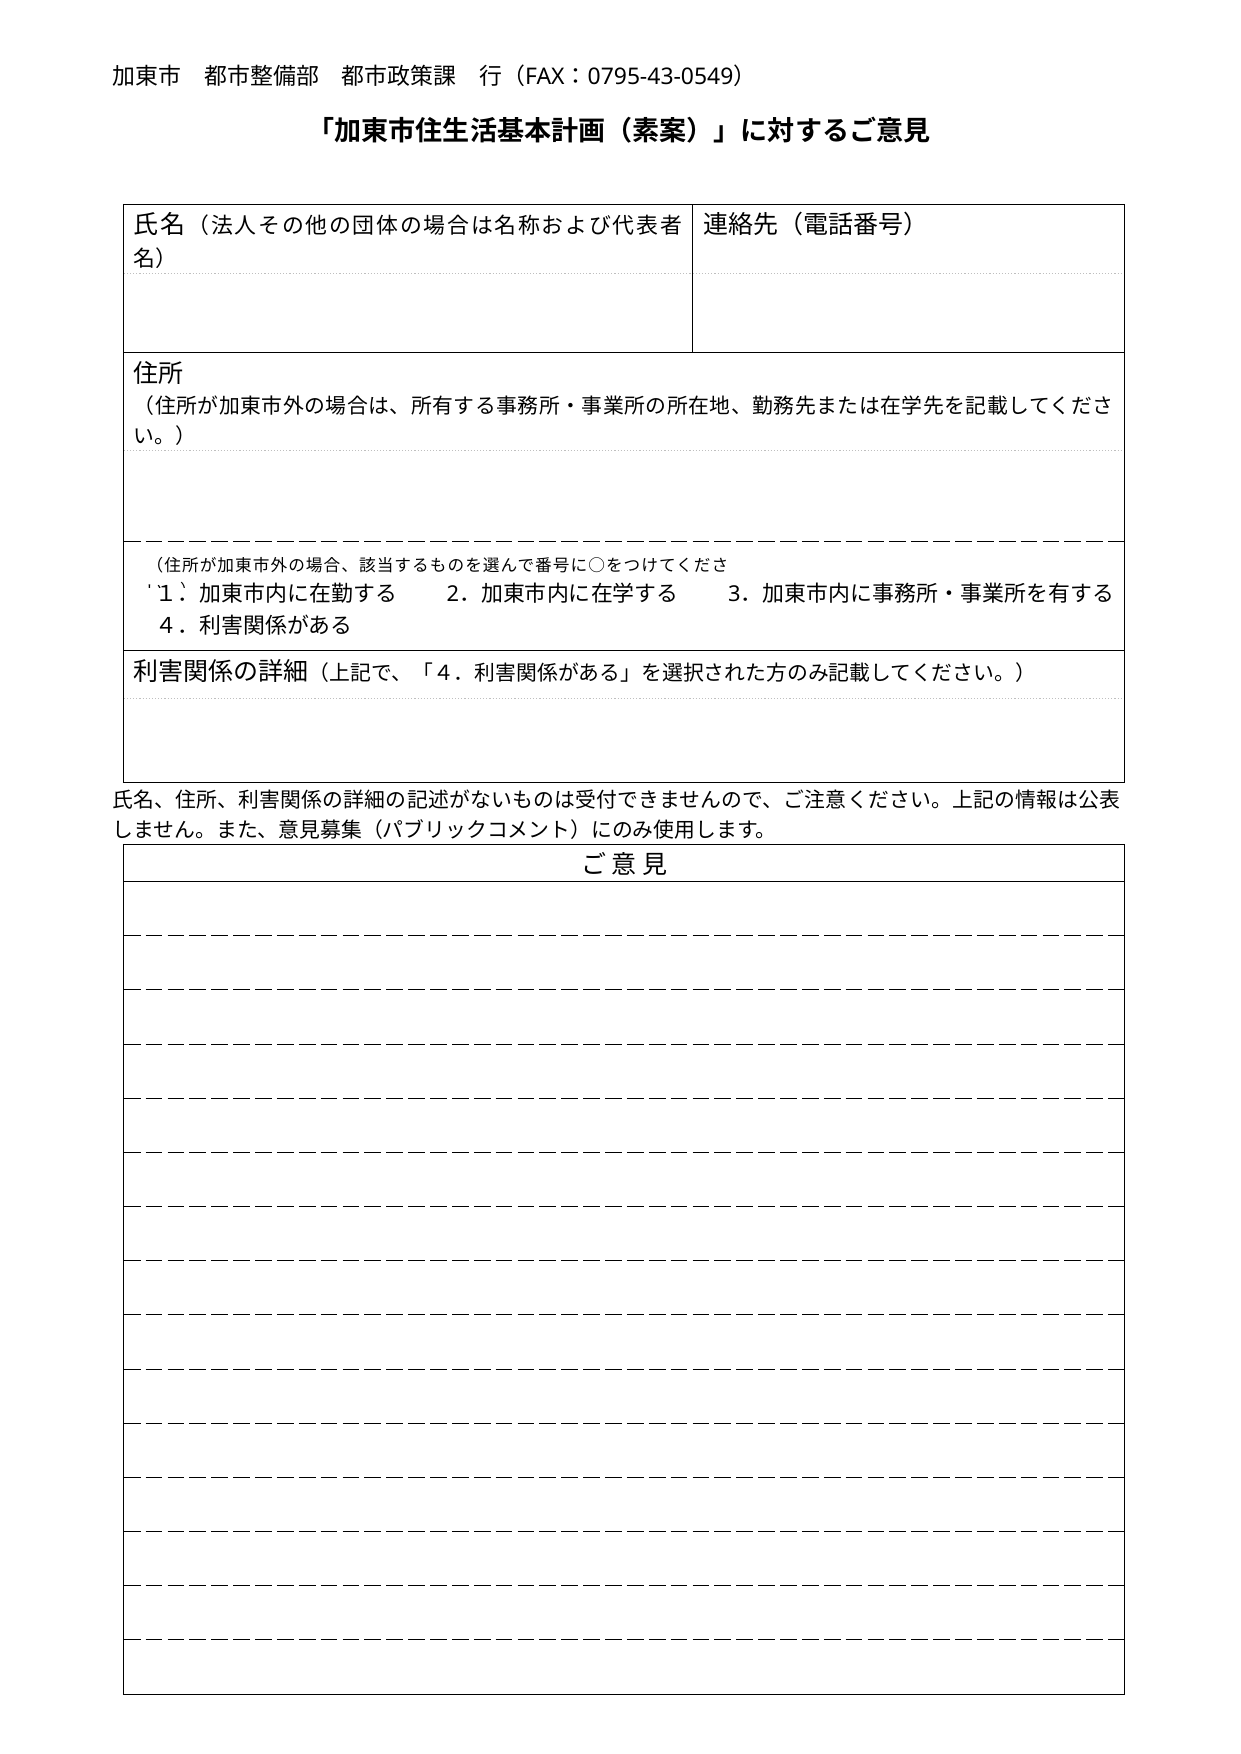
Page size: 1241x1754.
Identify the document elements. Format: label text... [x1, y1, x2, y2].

table_header 連絡先（電話番号） [693, 205, 1124, 273]
table_header 氏名（法人その他の団体の場合は名称および代表者名） [124, 205, 692, 273]
table_cell [124, 1260, 1124, 1314]
table_cell 利害関係の詳細（上記で、「４．利害関係がある」を選択された方のみ記載してください。） [124, 651, 1124, 697]
table_cell [124, 1477, 1124, 1531]
table_cell [124, 1044, 1124, 1098]
table_cell [124, 1098, 1124, 1152]
table_cell [124, 1531, 1124, 1585]
text 氏名、住所、利害関係の詳細の記述がないものは受付できませんので、ご注意ください。上記の情報は公表しません。また、意見募集（パブリックコメント）にのみ使用します。 [112, 783, 1125, 844]
table_cell [124, 1585, 1124, 1639]
table_cell [124, 1639, 1124, 1693]
table_cell [124, 1152, 1124, 1206]
table_cell [693, 273, 1124, 352]
table_cell 住所 （住所が加東市外の場合は、所有する事務所・事業所の所在地、勤務先または在学先を記載してください。） [124, 353, 1124, 450]
table_cell [124, 1314, 1124, 1368]
table_cell [124, 450, 1124, 541]
text 加東市 都市整備部 都市政策課 行（FAX：0795-43-0549） [112, 58, 1125, 91]
table_cell [124, 698, 1124, 782]
table_cell [124, 1369, 1124, 1423]
text 「加東市住生活基本計画（素案）」に対するご意見 [112, 91, 1125, 166]
table_cell [124, 935, 1124, 989]
table_header ご 意 見 [124, 845, 1124, 881]
table_cell [124, 1423, 1124, 1477]
table_cell [124, 989, 1124, 1043]
table_cell [124, 1206, 1124, 1260]
table_cell １．加東市内に在勤する 2．加東市内に在学する 3．加東市内に事務所・事業所を有する ４．利害関係がある [124, 541, 1124, 650]
table_cell [124, 882, 1124, 935]
table_cell [124, 273, 692, 352]
